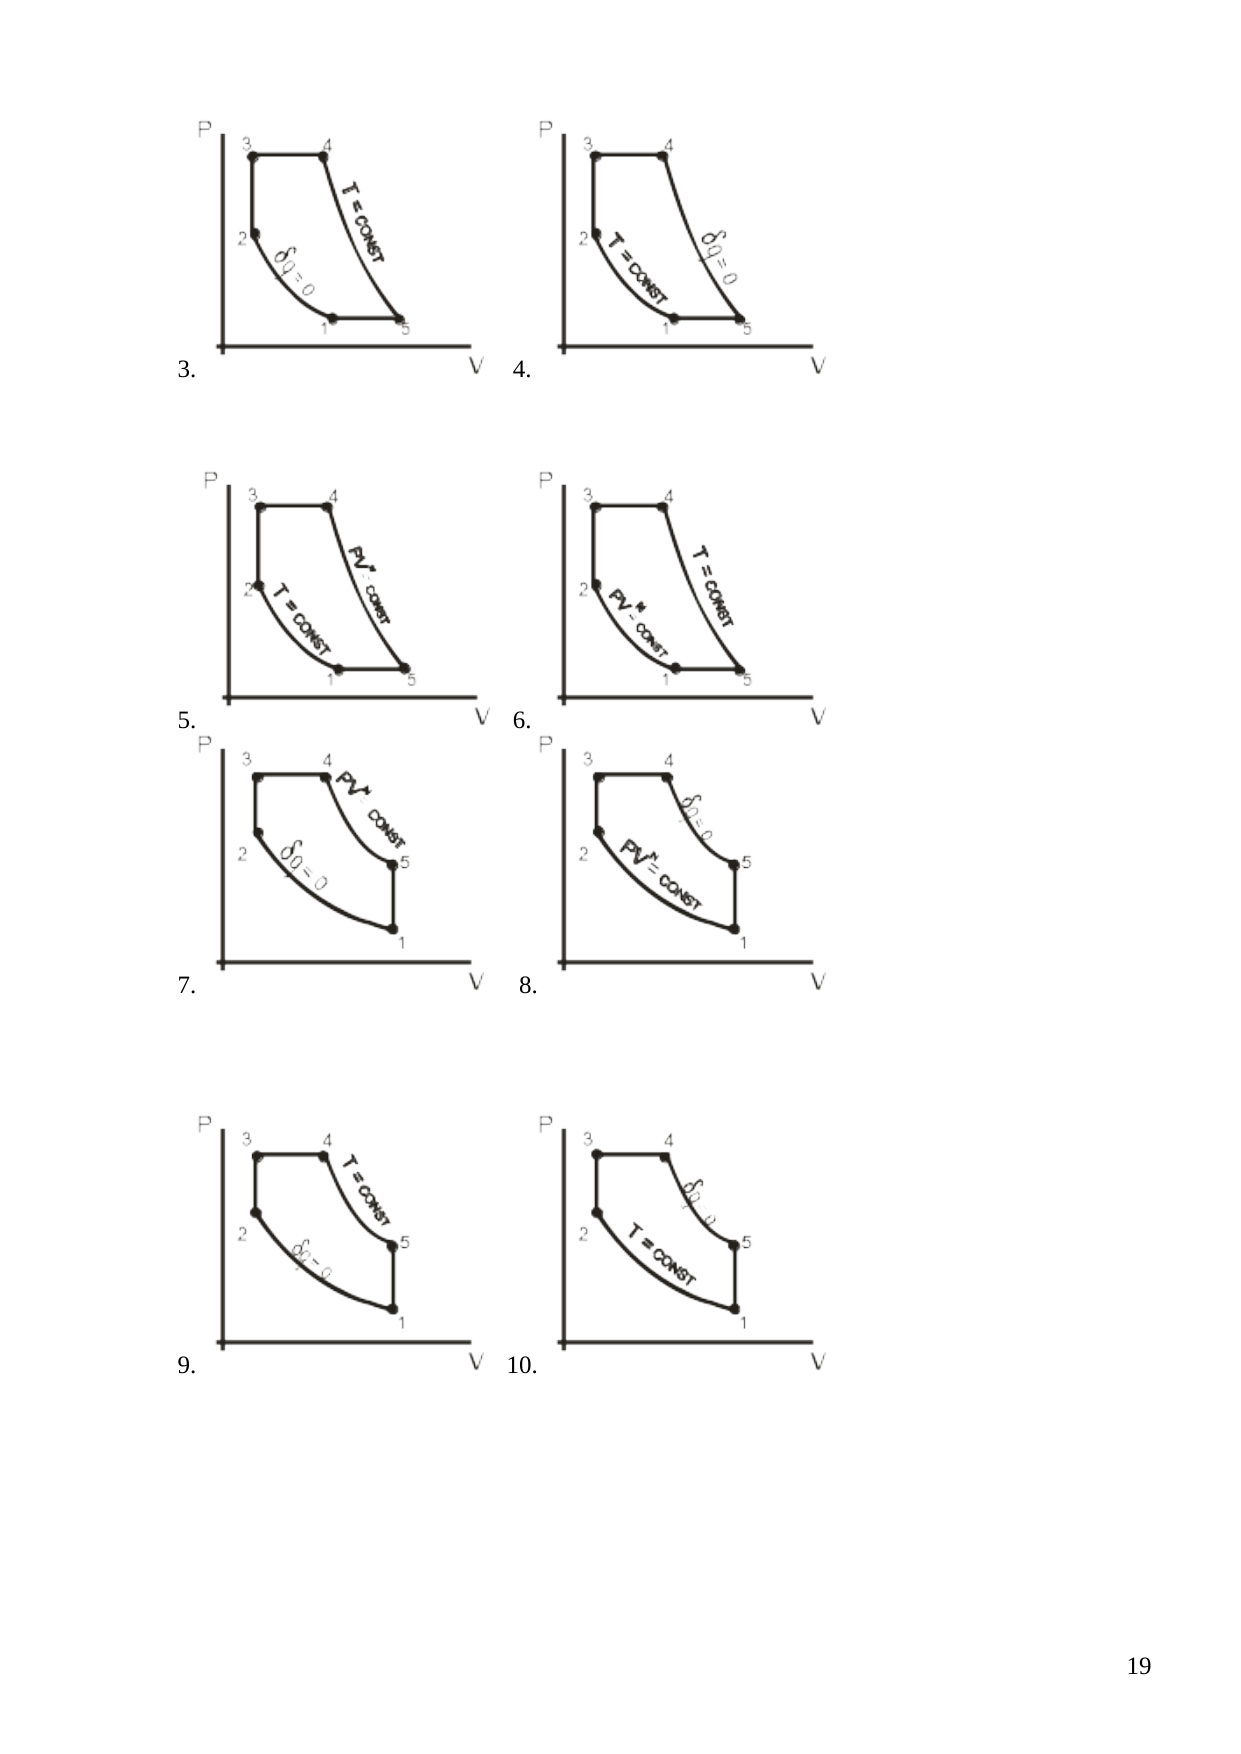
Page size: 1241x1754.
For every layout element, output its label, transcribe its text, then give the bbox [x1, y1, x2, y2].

text 9. 10. [118, 1114, 1152, 1378]
text 7. 8. [118, 734, 1152, 999]
text 3. 4. [118, 118, 1152, 383]
text 5. 6. [118, 469, 1152, 734]
